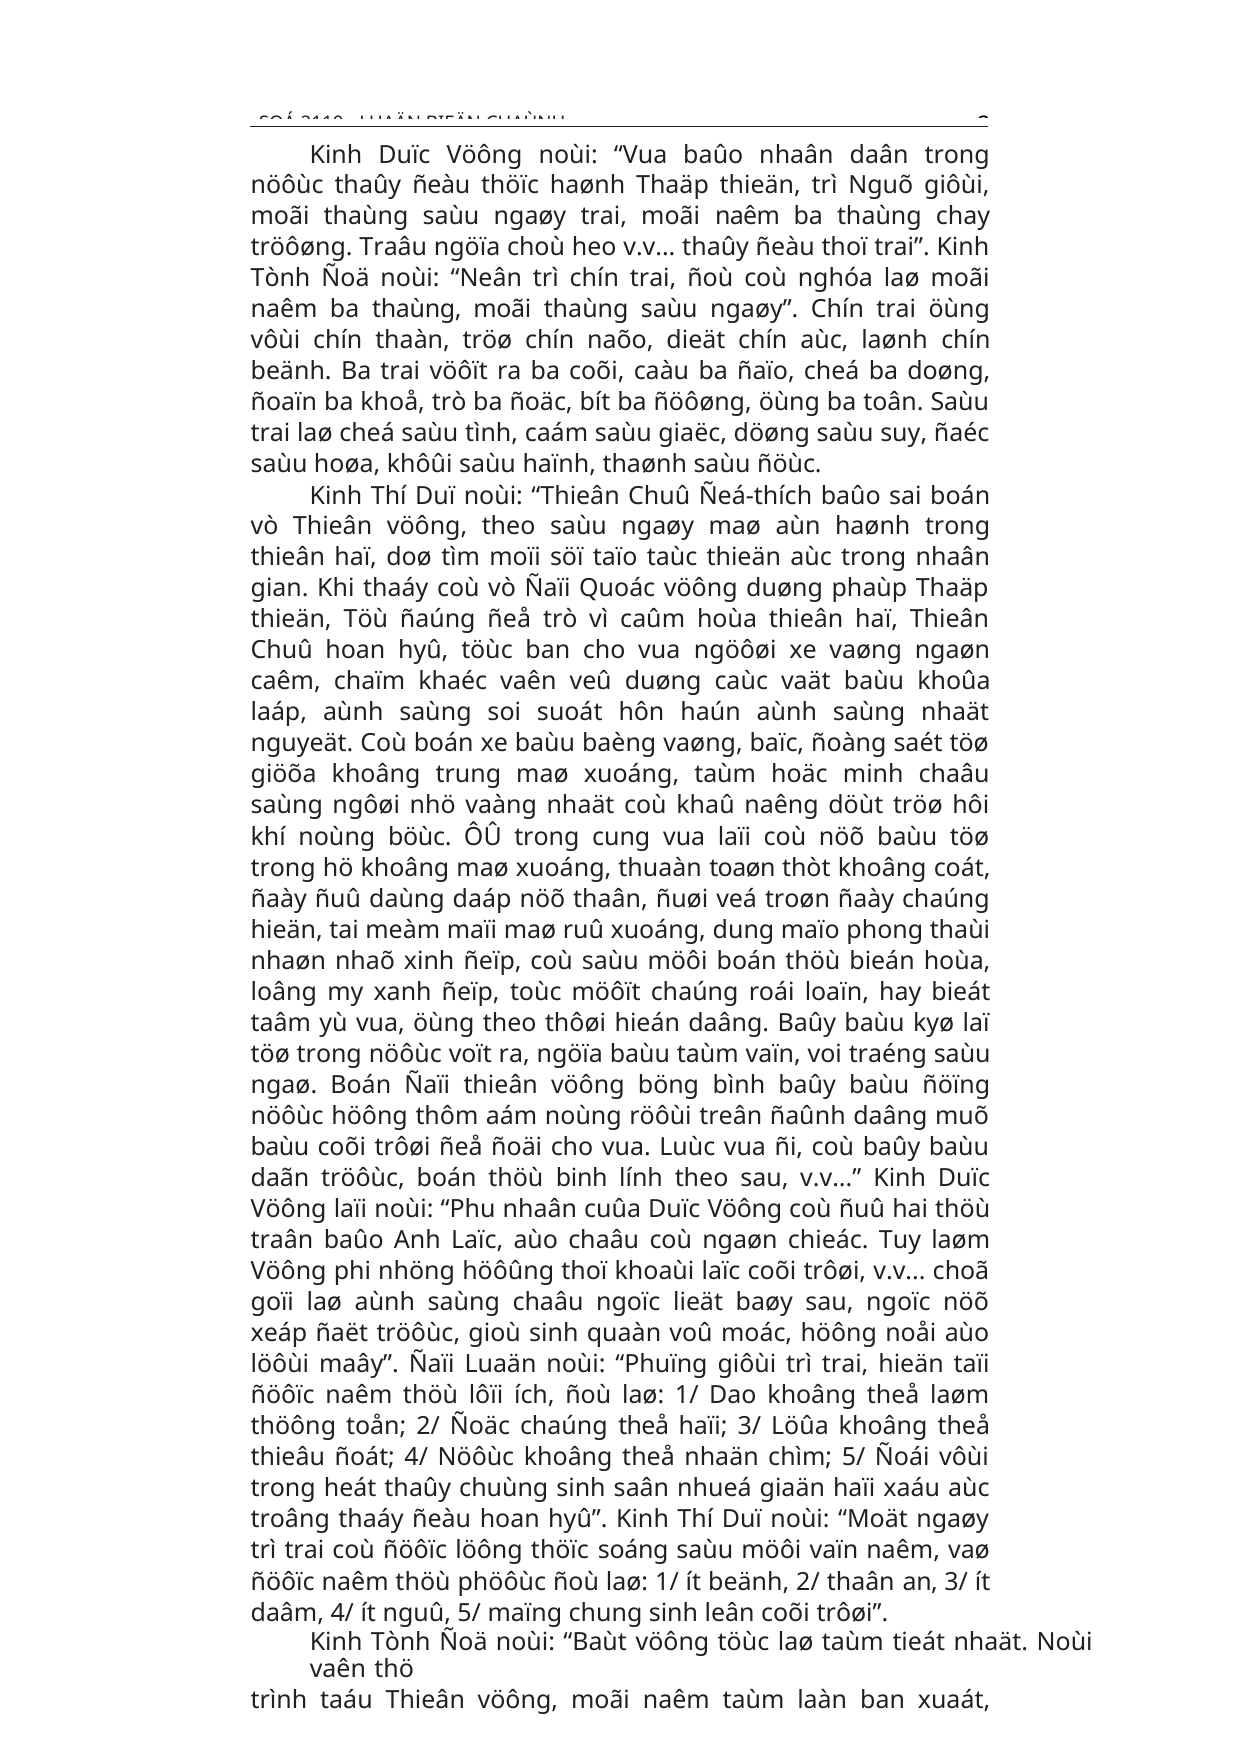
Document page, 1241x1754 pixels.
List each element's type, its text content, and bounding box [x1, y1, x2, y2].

text Kinh Thí Duï noùi: “Thieân Chuû Ñeá-thích baûo sai boán vò Thieân vöông, theo saùu ngaøy maø aùn haønh trong thieân haï, doø tìm moïi söï taïo taùc thieän aùc trong nhaân gian. Khi thaáy coù vò Ñaïi Quoác vöông duøng phaùp Thaäp thieän, Töù ñaúng ñeå trò vì caûm hoùa thieân haï, Thieân Chuû hoan hyû, töùc ban cho vua ngöôøi xe vaøng ngaøn caêm, chaïm khaéc vaên veû duøng caùc vaät baùu khoûa laáp, aùnh saùng soi suoát hôn haún aùnh saùng nhaät nguyeät. Coù boán xe baùu baèng vaøng, baïc, ñoàng saét töø giöõa khoâng trung maø xuoáng, taùm hoäc minh chaâu saùng ngôøi nhö vaàng nhaät coù khaû naêng döùt tröø hôi khí noùng böùc. ÔÛ trong cung vua laïi coù nöõ baùu töø trong hö khoâng maø xuoáng, thuaàn toaøn thòt khoâng coát, ñaày ñuû daùng daáp nöõ thaân, ñuøi veá troøn ñaày chaúng hieän, tai meàm maïi maø ruû xuoáng, dung maïo phong thaùi nhaøn nhaõ xinh ñeïp, coù saùu möôi boán thöù bieán hoùa, loâng my xanh ñeïp, toùc möôït chaúng roái loaïn, hay bieát taâm yù vua, öùng theo thôøi hieán daâng. Baûy baùu kyø laï töø trong nöôùc voït ra, ngöïa baùu taùm vaïn, voi traéng saùu ngaø. Boán Ñaïi thieân vöông böng bình baûy baùu ñöïng nöôùc höông thôm aám noùng röôùi treân ñaûnh daâng muõ baùu coõi trôøi ñeå ñoäi cho vua. Luùc vua ñi, coù baûy baùu daãn tröôùc, boán thöù binh lính theo sau, v.v...” Kinh Duïc Vöông laïi noùi: “Phu nhaân cuûa Duïc Vöông coù ñuû hai thöù traân baûo Anh Laïc, aùo chaâu coù ngaøn chieác. Tuy laøm Vöông phi nhöng höôûng thoï khoaùi laïc coõi trôøi, v.v... choã goïi laø aùnh saùng chaâu ngoïc lieät baøy sau, ngoïc nöõ xeáp ñaët tröôùc, gioù sinh quaàn voû moác, höông noåi aùo löôùi maây”. Ñaïi Luaän noùi: “Phuïng giôùi trì trai, hieän taïi ñöôïc naêm thöù lôïi ích, ñoù laø: 1/ Dao khoâng theå laøm thöông toån; 2/ Ñoäc chaúng theå haïi; 3/ Löûa khoâng theå thieâu ñoát; 4/ Nöôùc khoâng theå nhaän chìm; 5/ Ñoái vôùi trong heát thaûy chuùng sinh saân nhueá giaän haïi xaáu aùc troâng thaáy ñeàu hoan hyû”. Kinh Thí Duï noùi: “Moät ngaøy trì trai coù ñöôïc löông thöïc soáng saùu möôi vaïn naêm, vaø ñöôïc naêm thöù phöôùc ñoù laø: 1/ ít beänh, 2/ thaân an, 3/ ít daâm, 4/ ít nguû, 5/ maïng chung sinh leân coõi trôøi”. [250, 480, 990, 1628]
text Kinh Tònh Ñoä noùi: “Baùt vöông töùc laø taùm tieát nhaät. Noùi vaên thö [309, 1628, 1092, 1683]
text Kinh Duïc Vöông noùi: “Vua baûo nhaân daân trong nöôùc thaûy ñeàu thöïc haønh Thaäp thieän, trì Nguõ giôùi, moãi thaùng saùu ngaøy trai, moãi naêm ba thaùng chay tröôøng. Traâu ngöïa choù heo v.v... thaûy ñeàu thoï trai”. Kinh Tònh Ñoä noùi: “Neân trì chín trai, ñoù coù nghóa laø moãi naêm ba thaùng, moãi thaùng saùu ngaøy”. Chín trai öùng vôùi chín thaàn, tröø chín naõo, dieät chín aùc, laønh chín beänh. Ba trai vöôït ra ba coõi, caàu ba ñaïo, cheá ba doøng, ñoaïn ba khoå, trò ba ñoäc, bít ba ñöôøng, öùng ba toân. Saùu trai laø cheá saùu tình, caám saùu giaëc, döøng saùu suy, ñaéc saùu hoøa, khôûi saùu haïnh, thaønh saùu ñöùc. [250, 138, 990, 480]
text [250, 1683, 990, 1714]
